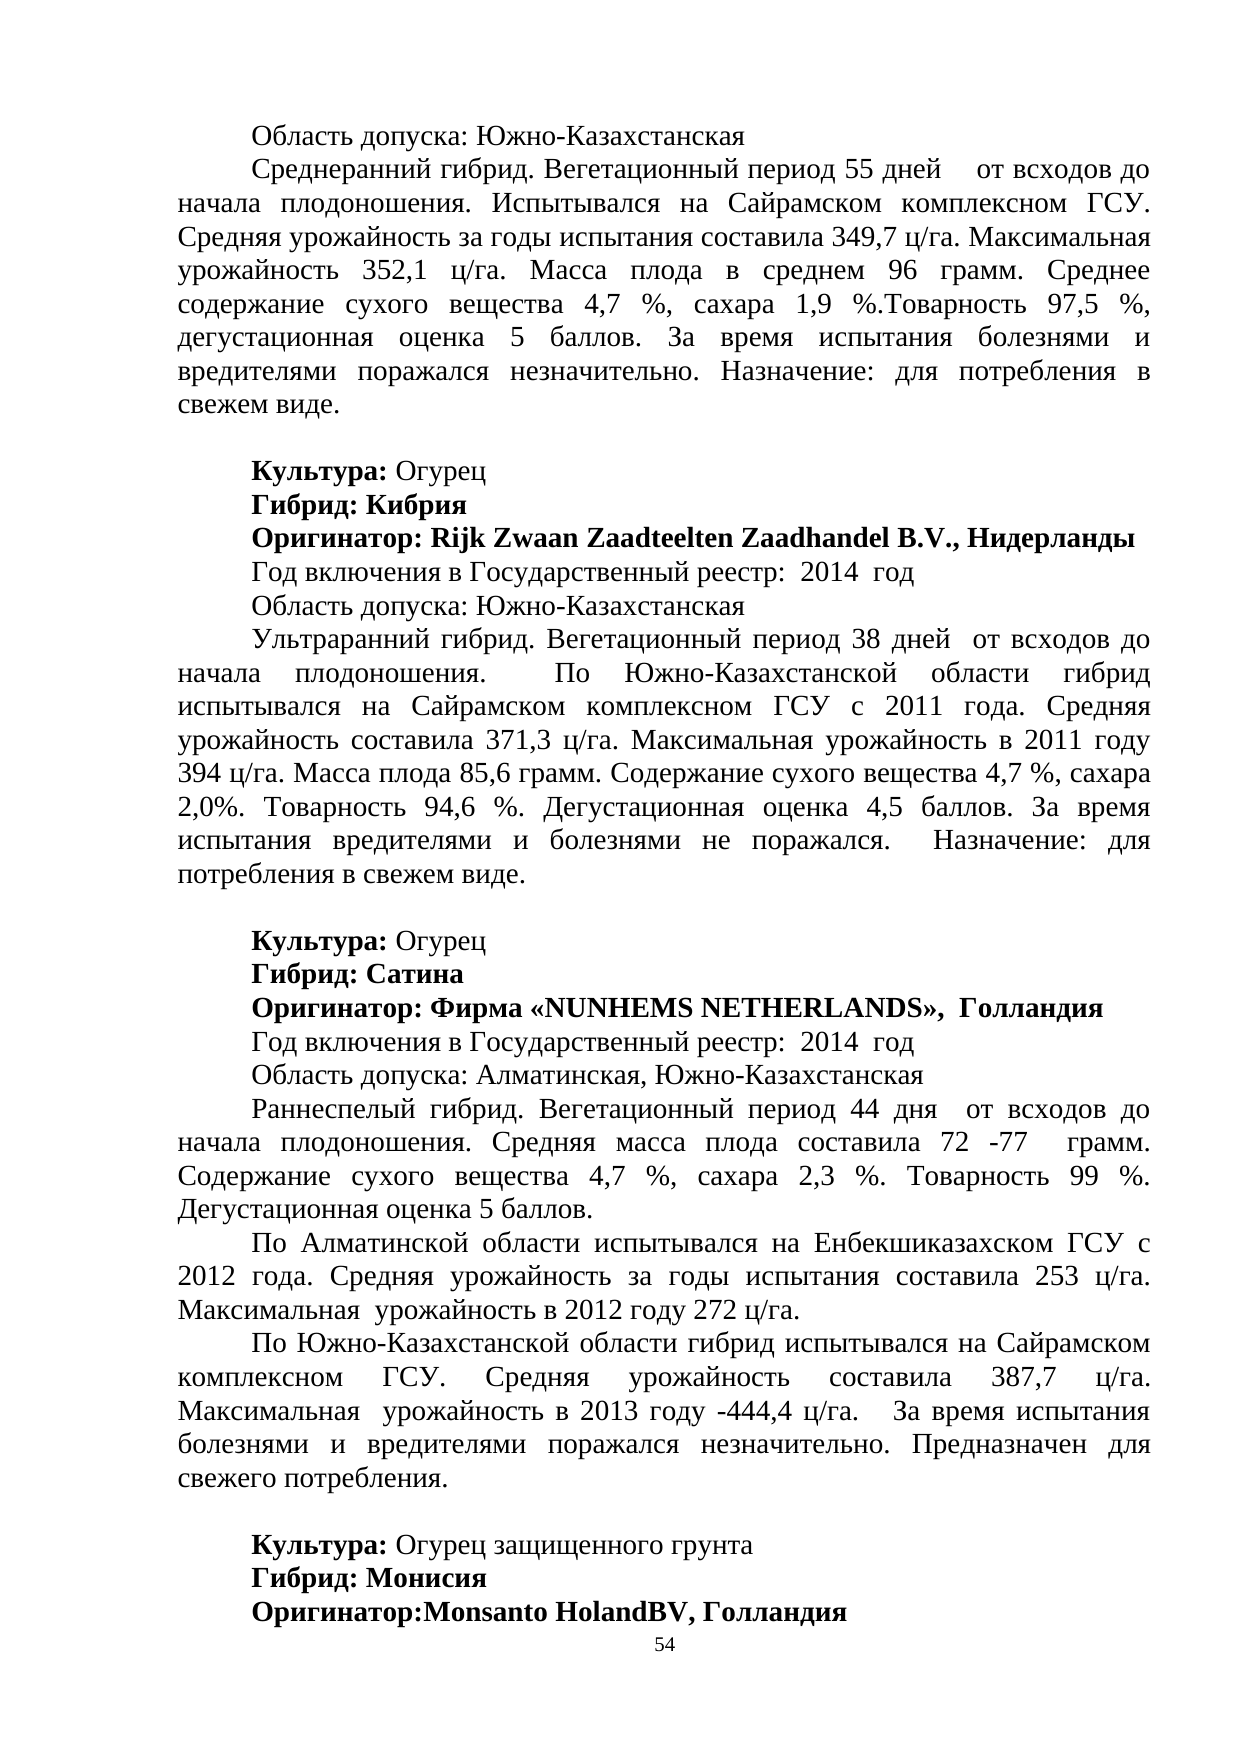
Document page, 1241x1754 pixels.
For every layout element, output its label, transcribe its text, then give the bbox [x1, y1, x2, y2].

text Область допуска: Южно-Казахстанская [177, 588, 1152, 621]
text Оригинатор: Фирма «NUNHEMS NETHERLANDS», Голландия [177, 990, 1152, 1024]
text Гибрид: Монисия [177, 1560, 1152, 1594]
text Гибрид: Сатина [177, 957, 1152, 990]
text Культура: Огурец [177, 453, 1152, 487]
text Область допуска: Южно-Казахстанская [177, 118, 1152, 152]
text По Алматинской области испытывался на Енбекшиказахском ГСУ с 2012 года. Средняя урожайность за годы испытания составила 253 ц/га. Максимальная урожайность в 2012 году 272 ц/га. [177, 1225, 1152, 1326]
text Раннеспелый гибрид. Вегетационный период 44 дня от всходов до начала плодоношения. Средняя масса плода составила 72 -77 грамм. Содержание сухого вещества 4,7 %, сахара 2,3 %. Товарность 99 %. Дегустационная оценка 5 баллов. [177, 1091, 1152, 1225]
text Гибрид: Кибрия [177, 487, 1152, 521]
text Среднеранний гибрид. Вегетационный период 55 дней от всходов до начала плодоношения. Испытывался на Сайрамском комплексном ГСУ. Средняя урожайность за годы испытания составила 349,7 ц/га. Максимальная урожайность 352,1 ц/га. Масса плода в среднем 96 грамм. Среднее содержание сухого вещества 4,7 %, сахара 1,9 %.Товарность 97,5 %, дегустационная оценка 5 баллов. За время испытания болезнями и вредителями поражался незначительно. Назначение: для потребления в свежем виде. [177, 152, 1152, 420]
text Культура: Огурец защищенного грунта [177, 1527, 1152, 1560]
text Оригинатор:Monsanto HolandBV, Голландия [177, 1594, 1152, 1627]
text По Южно-Казахстанской области гибрид испытывался на Сайрамском комплексном ГСУ. Средняя урожайность составила 387,7 ц/га. Максимальная урожайность в 2013 году -444,4 ц/га. За время испытания болезнями и вредителями поражался незначительно. Предназначен для свежего потребления. [177, 1326, 1152, 1493]
text Год включения в Государственный реестр: 2014 год [177, 554, 1152, 588]
text Культура: Огурец [177, 923, 1152, 957]
text Ультраранний гибрид. Вегетационный период 38 дней от всходов до начала плодоношения. По Южно-Казахстанской области гибрид испытывался на Сайрамском комплексном ГСУ с 2011 года. Средняя урожайность составила 371,3 ц/га. Максимальная урожайность в 2011 году 394 ц/га. Масса плода 85,6 грамм. Содержание сухого вещества 4,7 %, сахара 2,0%. Товарность 94,6 %. Дегустационная оценка 4,5 баллов. За время испытания вредителями и болезнями не поражался. Назначение: для потребления в свежем виде. [177, 621, 1152, 889]
text Оригинатор: Rijk Zwaan Zaadteelten Zaadhandel B.V., Нидерланды [177, 521, 1152, 554]
text Область допуска: Алматинская, Южно-Казахстанская [177, 1057, 1152, 1091]
text Год включения в Государственный реестр: 2014 год [177, 1024, 1152, 1057]
